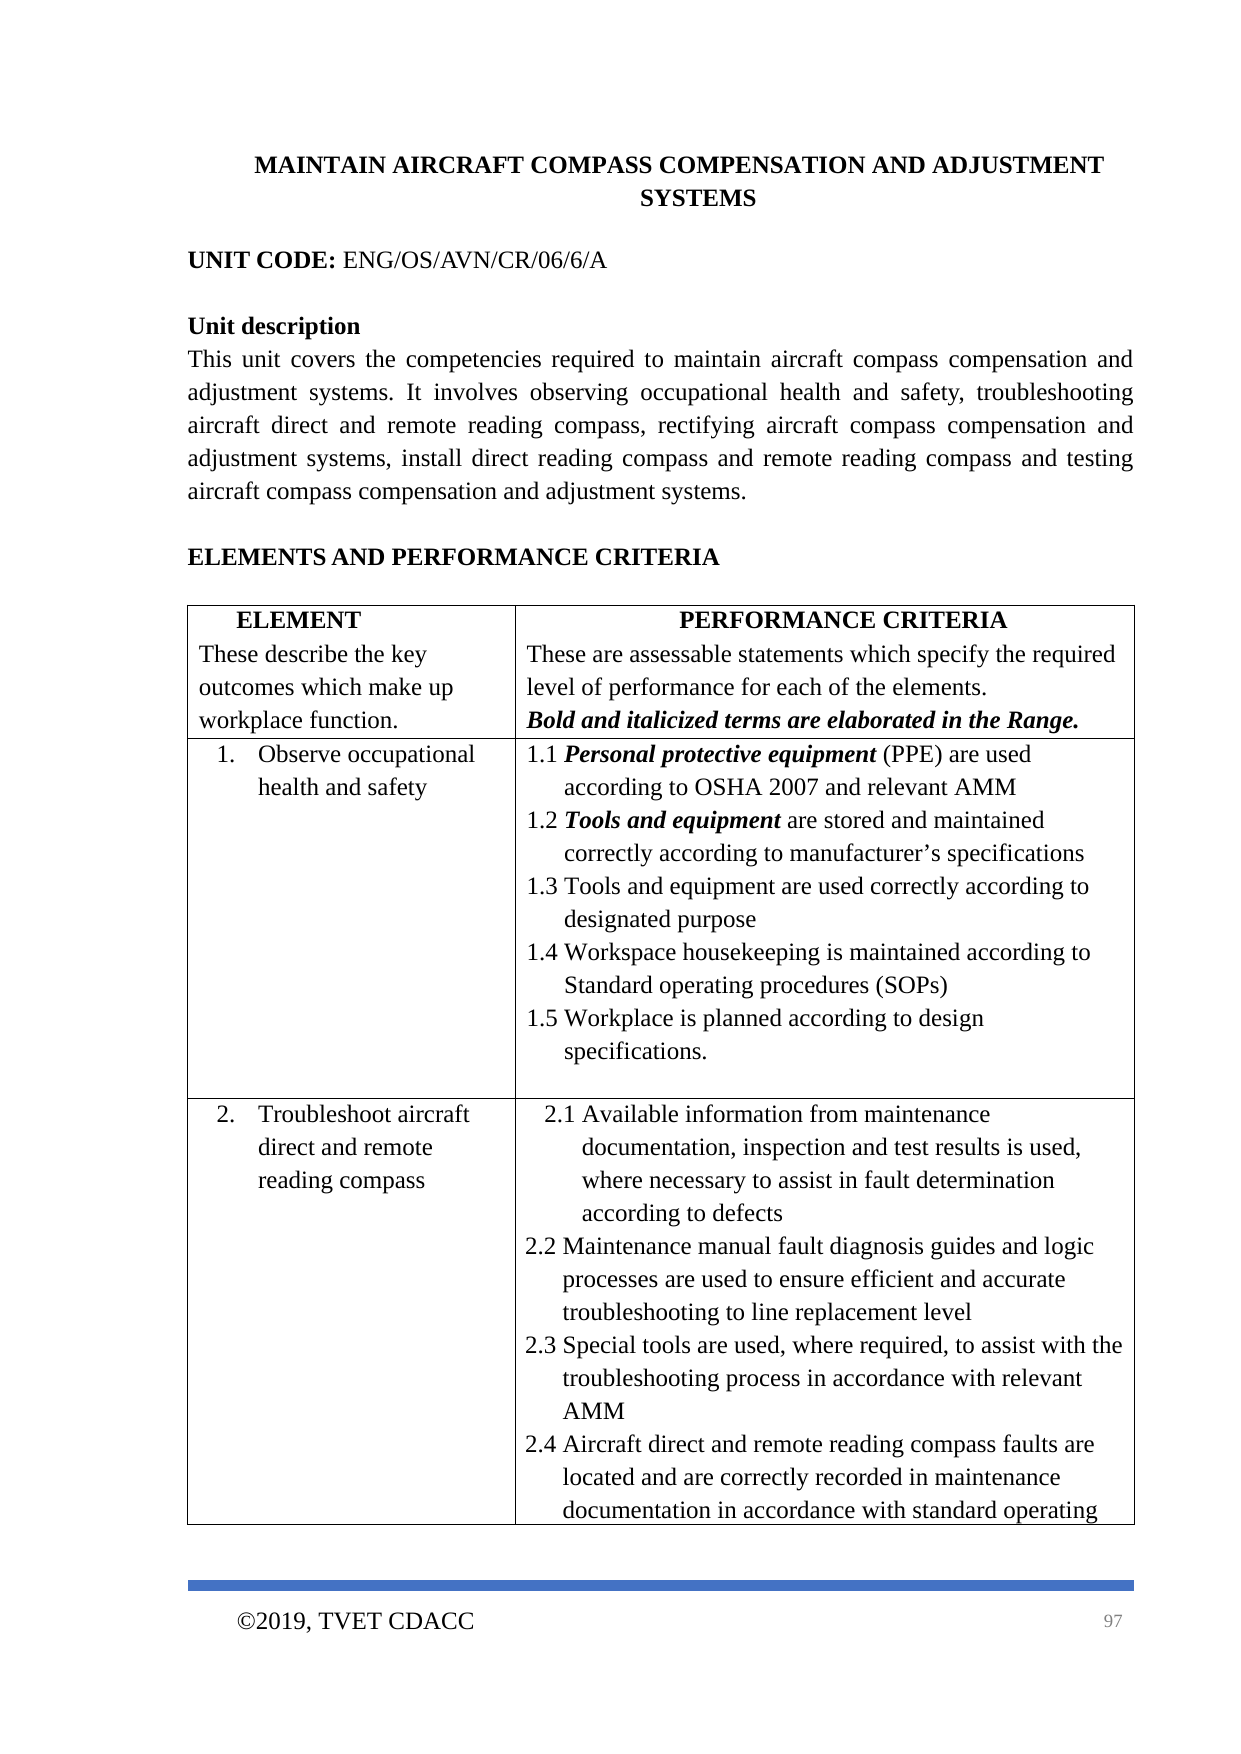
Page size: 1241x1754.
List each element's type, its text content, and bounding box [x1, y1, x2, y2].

text Unit description [187, 311, 1134, 340]
subtitle MAINTAIN AIRCRAFT COMPASS COMPENSATION AND ADJUSTMENT SYSTEMS [225, 150, 1134, 212]
table_cell Personal protective equipment (PPE) are used according to OSHA 2007 and relevant AMM Tools and equipment are stored and maintained correctly according to manufacturer’s specifications Tools and equipment are used correctly according to designated purpose Workspace housekeeping is maintained according to Standard operating procedures (SOPs) Workplace is planned according to design specifications. [516, 739, 1134, 1098]
text UNIT CODE: ENG/OS/AVN/CR/06/6/A [178, 245, 1134, 274]
table_header ELEMENT These describe the key outcomes which make up workplace function. [188, 606, 515, 738]
table_cell Observe occupational health and safety [188, 739, 515, 1098]
table_cell Troubleshoot aircraft direct and remote reading compass [188, 1099, 515, 1524]
text ELEMENTS AND PERFORMANCE CRITERIA [187, 542, 1134, 571]
text This unit covers the competencies required to maintain aircraft compass compensation and adjustment systems. It involves observing occupational health and safety, troubleshooting aircraft direct and remote reading compass, rectifying aircraft compass compensation and adjustment systems, install direct reading compass and remote reading compass and testing aircraft compass compensation and adjustment systems. [187, 344, 1134, 505]
table_header PERFORMANCE CRITERIA These are assessable statements which specify the required level of performance for each of the elements. Bold and italicized terms are elaborated in the Range. [516, 606, 1134, 738]
